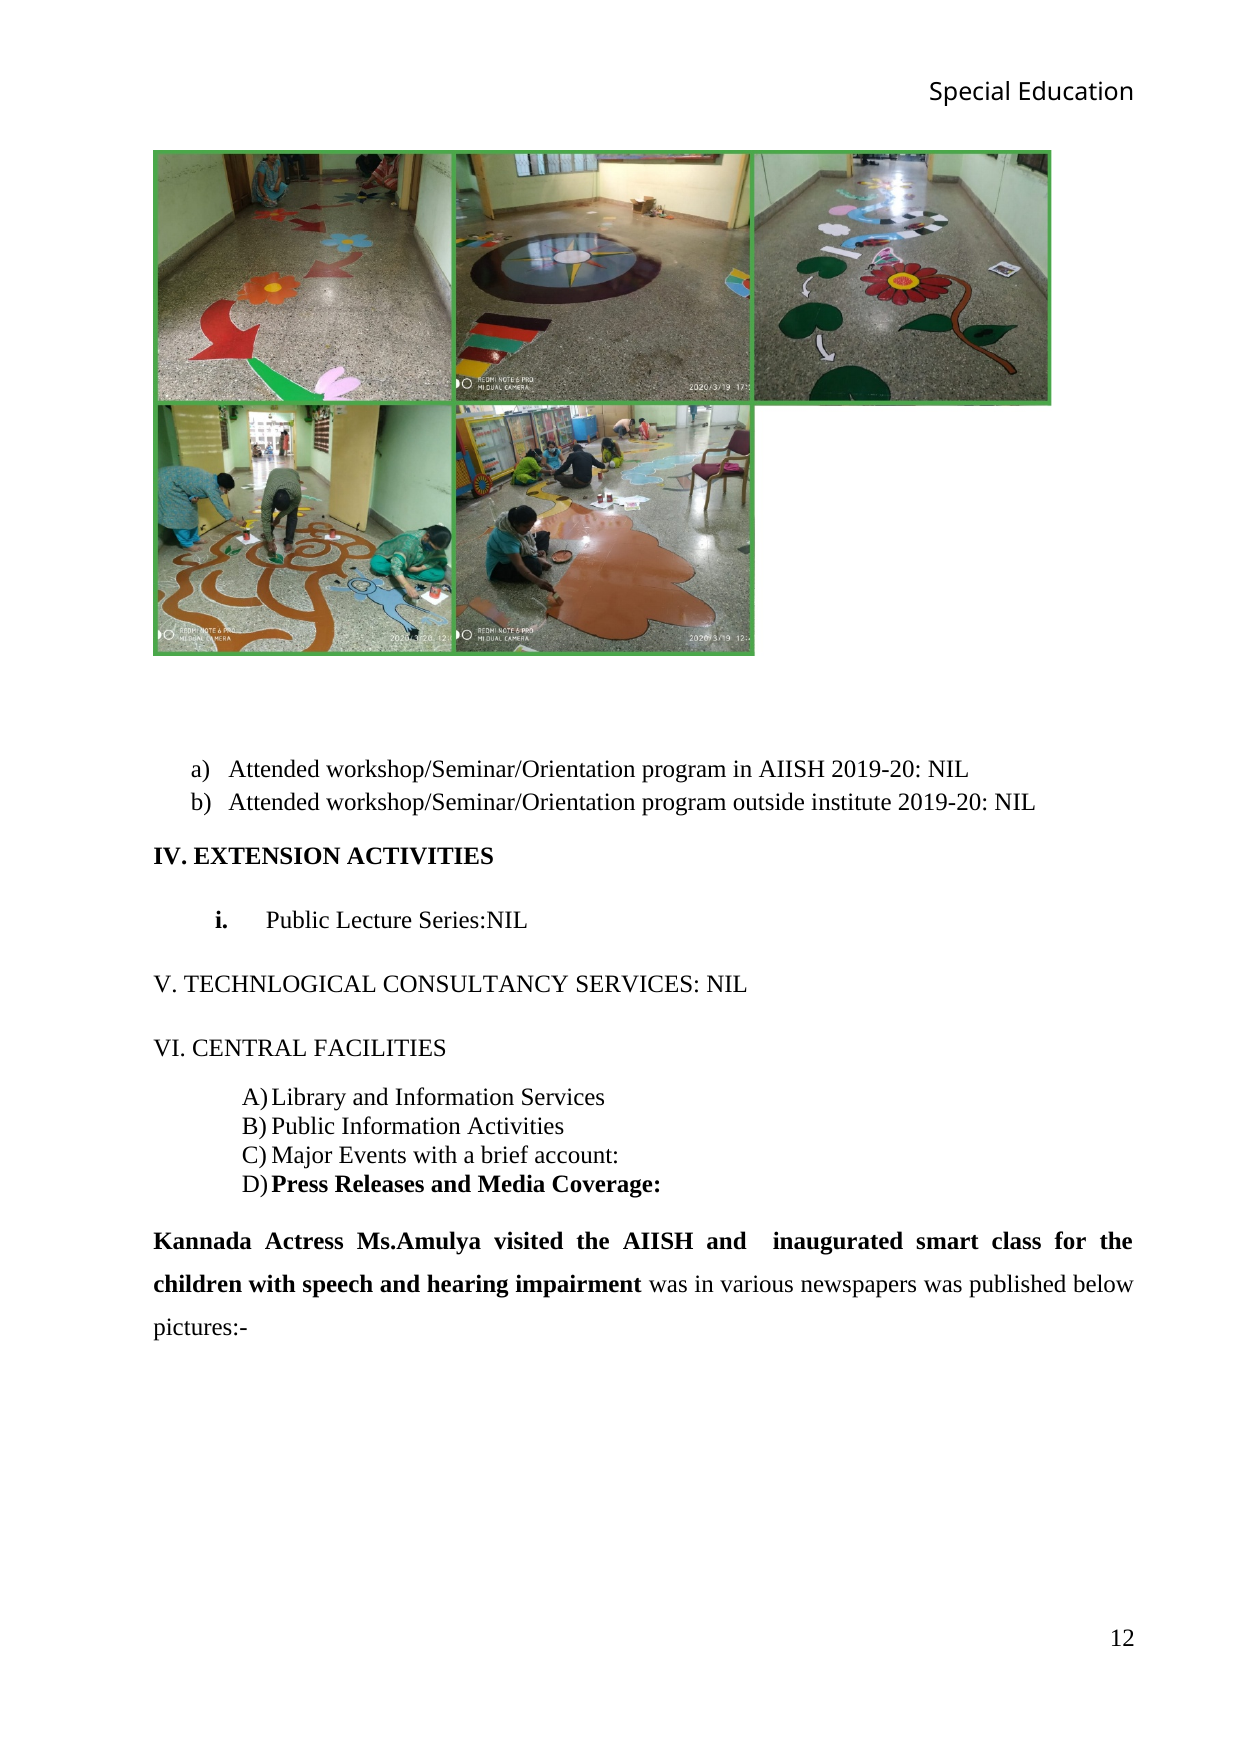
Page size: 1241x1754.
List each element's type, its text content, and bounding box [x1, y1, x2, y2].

text VI. CENTRAL FACILITIES [153, 1033, 1134, 1062]
picture [153, 150, 1052, 656]
list Attended workshop/Seminar/Orientation program in AIISH 2019-20: NIL [191, 754, 1134, 783]
list Public Information Activities [242, 1111, 1134, 1140]
list Press Releases and Media Coverage: [242, 1169, 1134, 1197]
text IV. EXTENSION ACTIVITIES [153, 841, 1134, 870]
list Public Lecture Series:NIL [228, 905, 1134, 934]
list Attended workshop/Seminar/Orientation program outside institute 2019-20: NIL [191, 787, 1134, 816]
text V. TECHNLOGICAL CONSULTANCY SERVICES: NIL [153, 969, 1134, 998]
text Kannada Actress Ms.Amulya visited the AIISH and inaugurated smart class for the children with speech and hearing impairment was in various newspapers was published below pictures:- [153, 1226, 1134, 1341]
list Major Events with a brief account: [242, 1140, 1134, 1169]
list Library and Information Services [242, 1082, 1134, 1111]
